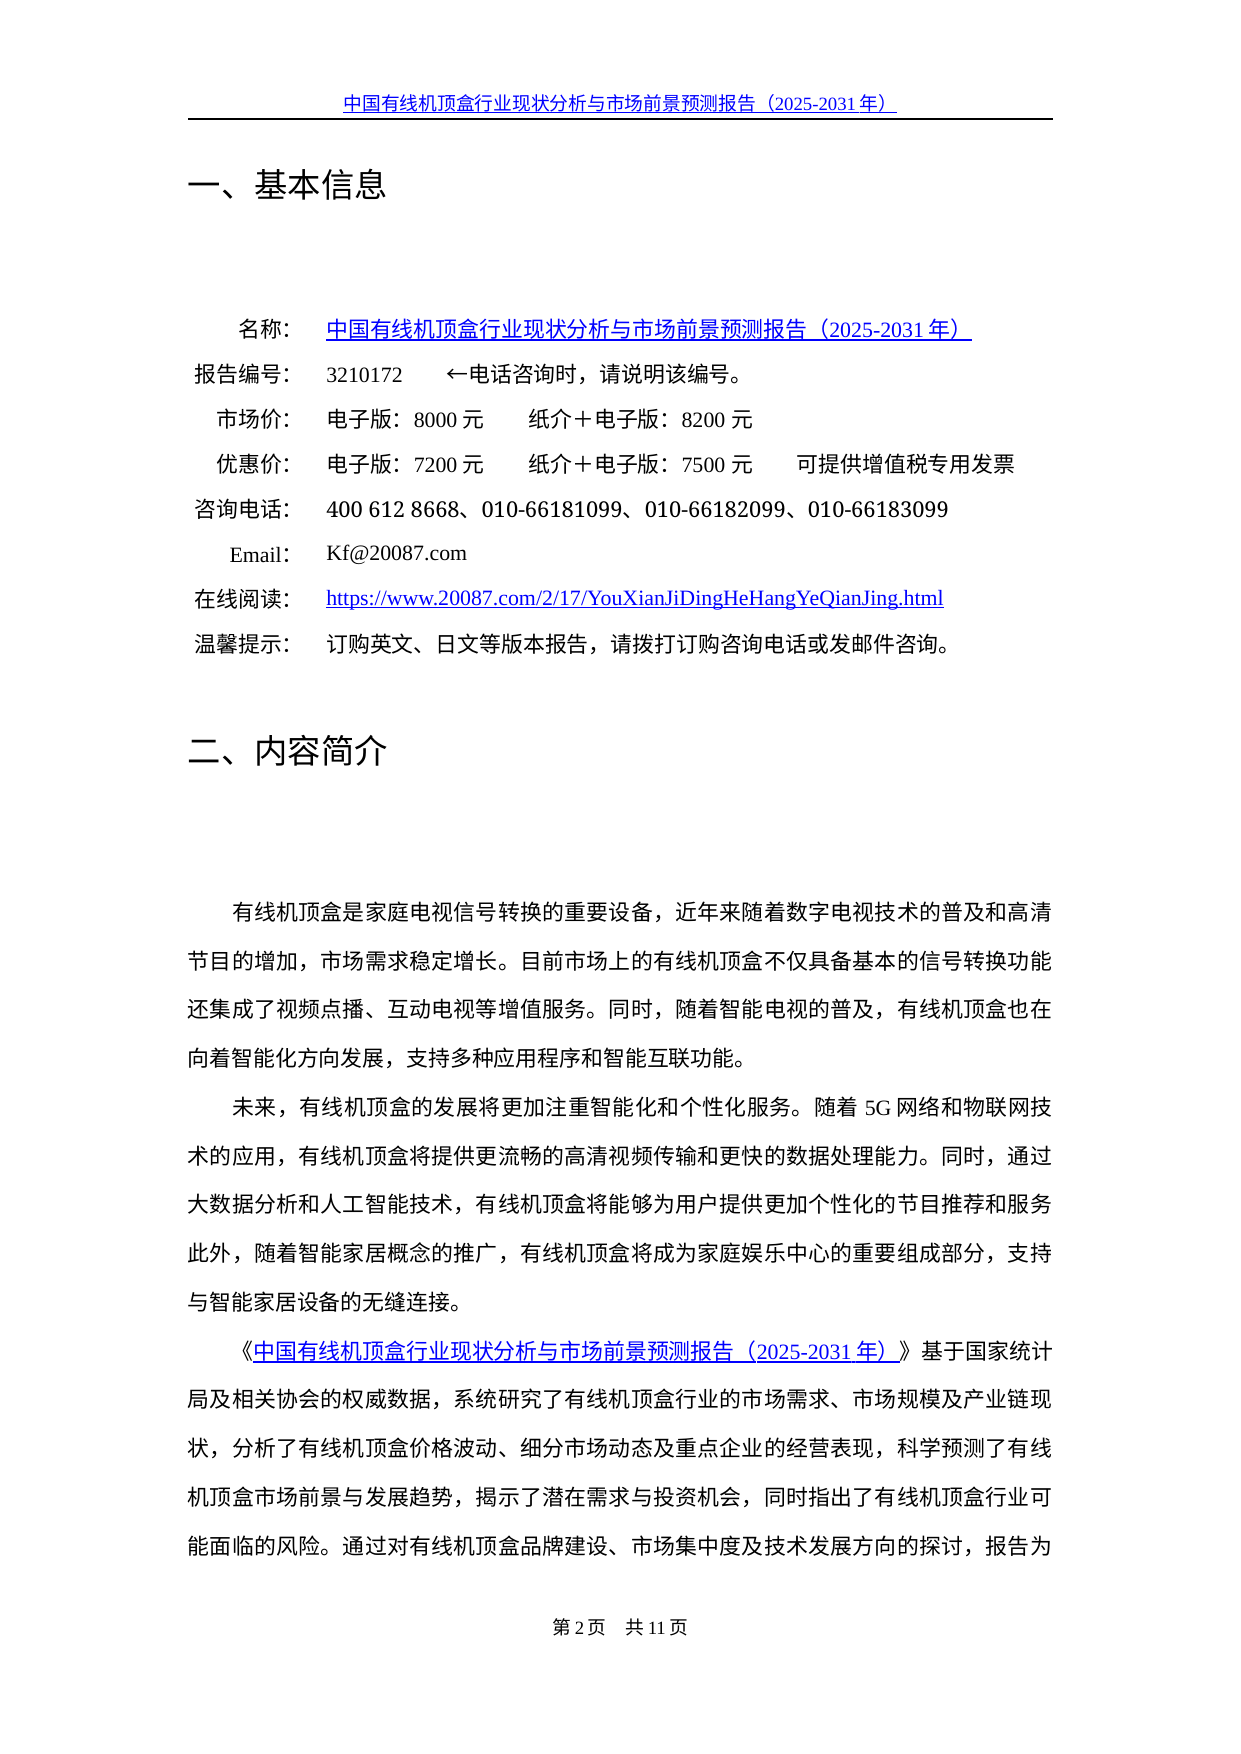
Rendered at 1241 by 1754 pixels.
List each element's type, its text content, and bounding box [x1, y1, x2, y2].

table_cell 优惠价： [167, 447, 315, 492]
table_cell 报告编号： [167, 357, 315, 402]
table_cell 咨询电话： [167, 492, 315, 537]
table_cell 400 612 8668、010-66181099、010-66182099、010-66183099 [315, 492, 1073, 537]
table_cell 电子版：7200 元 纸介＋电子版：7500 元 可提供增值税专用发票 [315, 447, 1073, 492]
table_cell Email： [167, 537, 315, 582]
table_cell 3210172 ←电话咨询时，请说明该编号。 [315, 357, 1073, 402]
title 二、内容简介 [187, 717, 1053, 782]
table_cell 温馨提示： [167, 627, 315, 672]
table_cell Kf@20087.com [315, 537, 1073, 582]
table_cell 市场价： [167, 402, 315, 447]
table_header 名称： [167, 312, 315, 357]
table_cell 在线阅读： [167, 582, 315, 627]
title 一、基本信息 [187, 150, 1053, 215]
table_header 中国有线机顶盒行业现状分析与市场前景预测报告（2025-2031年） [315, 312, 1073, 357]
table_cell 订购英文、日文等版本报告，请拨打订购咨询电话或发邮件咨询。 [315, 627, 1073, 672]
table_cell [315, 582, 1073, 627]
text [187, 894, 1053, 1561]
table_cell 电子版：8000 元 纸介＋电子版：8200 元 [315, 402, 1073, 447]
